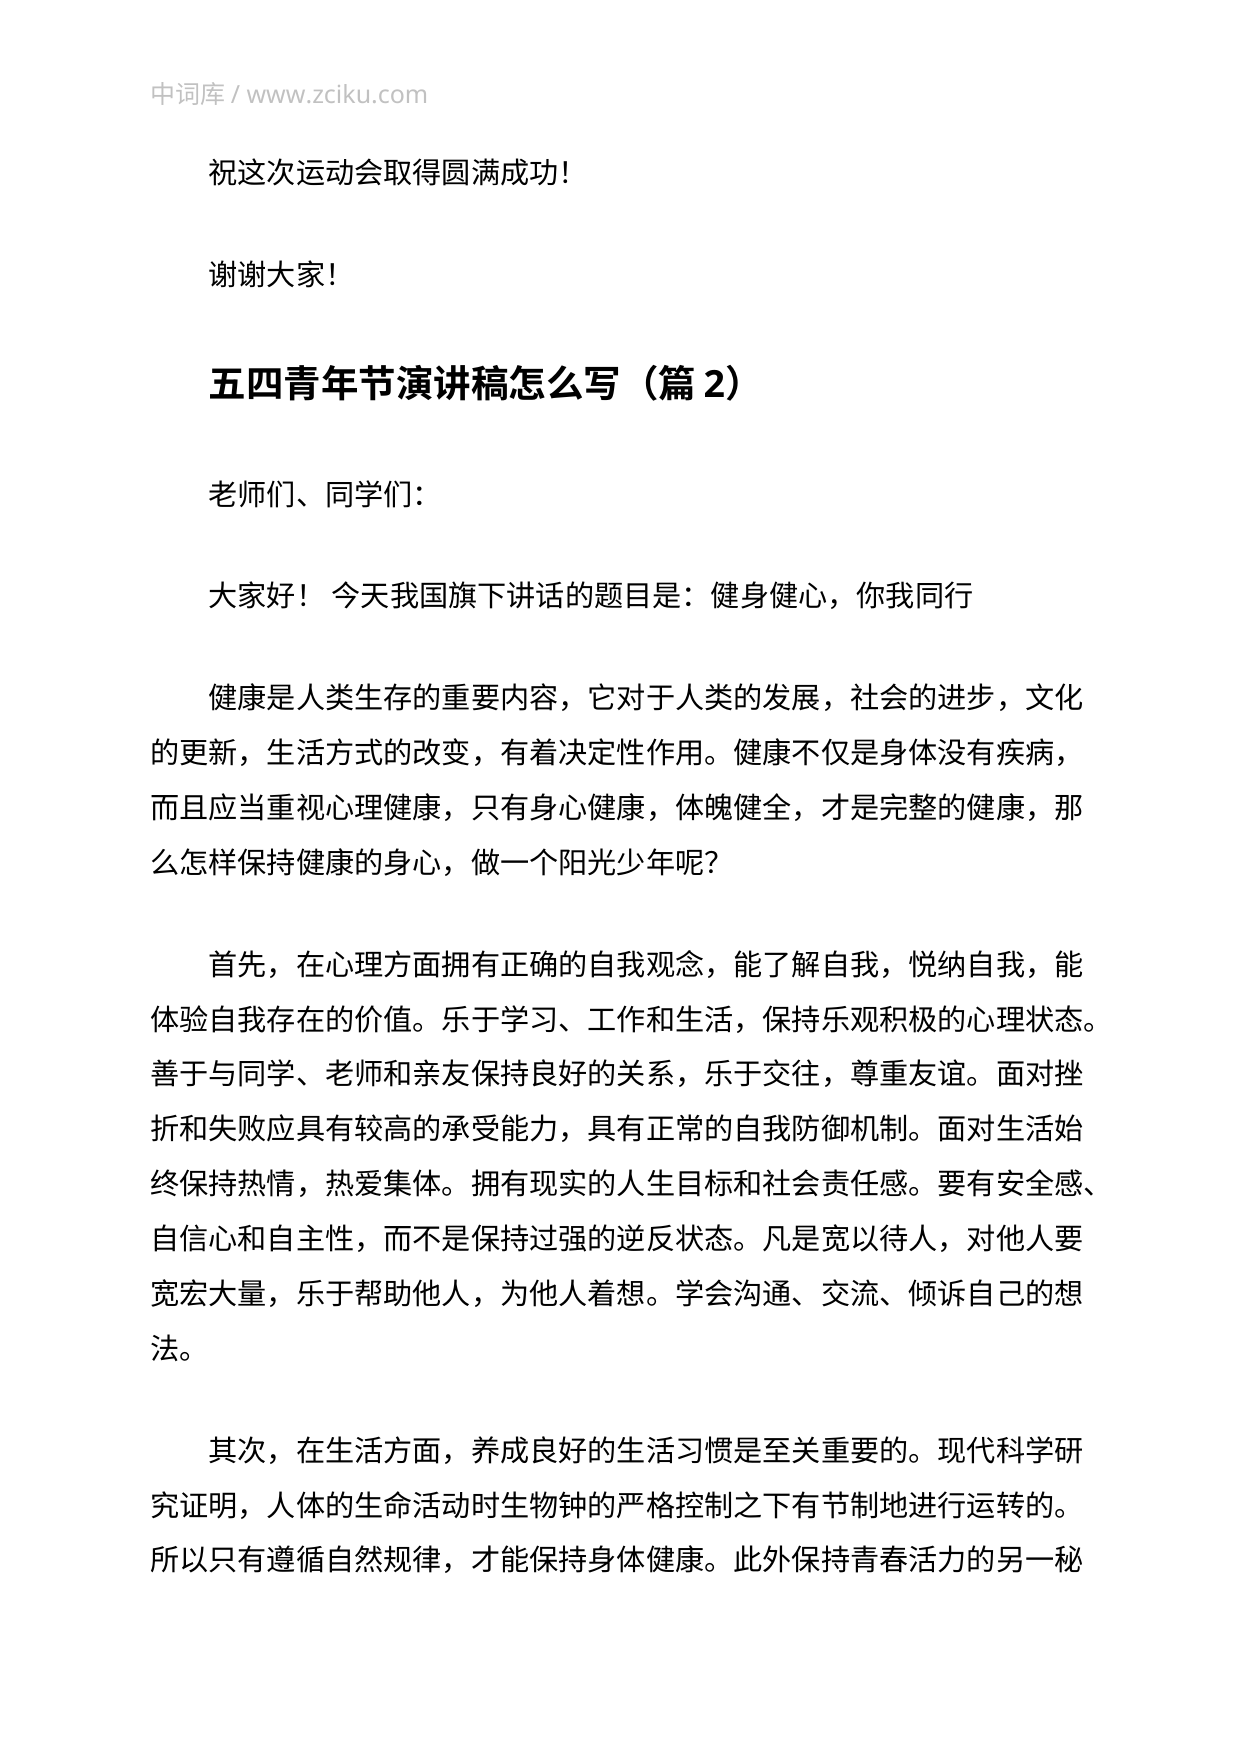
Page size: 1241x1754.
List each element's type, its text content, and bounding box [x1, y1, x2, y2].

text 大家好！ 今天我国旗下讲话的题目是：健身健心，你我同行 [150, 573, 1090, 615]
text 首先，在心理方面拥有正确的自我观念，能了解自我，悦纳自我，能体验自我存在的价值。乐于学习、工作和生活，保持乐观积极的心理状态。善于与同学、老师和亲友保持良好的关系，乐于交往，尊重友谊。面对挫折和失败应具有较高的承受能力，具有正常的自我防御机制。面对生活始终保持热情，热爱集体。拥有现实的人生目标和社会责任感。要有安全感、自信心和自主性，而不是保持过强的逆反状态。凡是宽以待人，对他人要宽宏大量，乐于帮助他人，为他人着想。学会沟通、交流、倾诉自己的想法。 [150, 941, 1090, 1368]
text 老师们、同学们： [150, 471, 1090, 513]
text 健康是人类生存的重要内容，它对于人类的发展，社会的进步，文化的更新，生活方式的改变，有着决定性作用。健康不仅是身体没有疾病，而且应当重视心理健康，只有身心健康，体魄健全，才是完整的健康，那么怎样保持健康的身心，做一个阳光少年呢？ [150, 675, 1090, 882]
text 祝这次运动会取得圆满成功！ [150, 150, 1090, 192]
text 五四青年节演讲稿怎么写（篇2） [150, 353, 1090, 408]
text 谢谢大家！ [150, 252, 1090, 294]
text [150, 1427, 1090, 1579]
